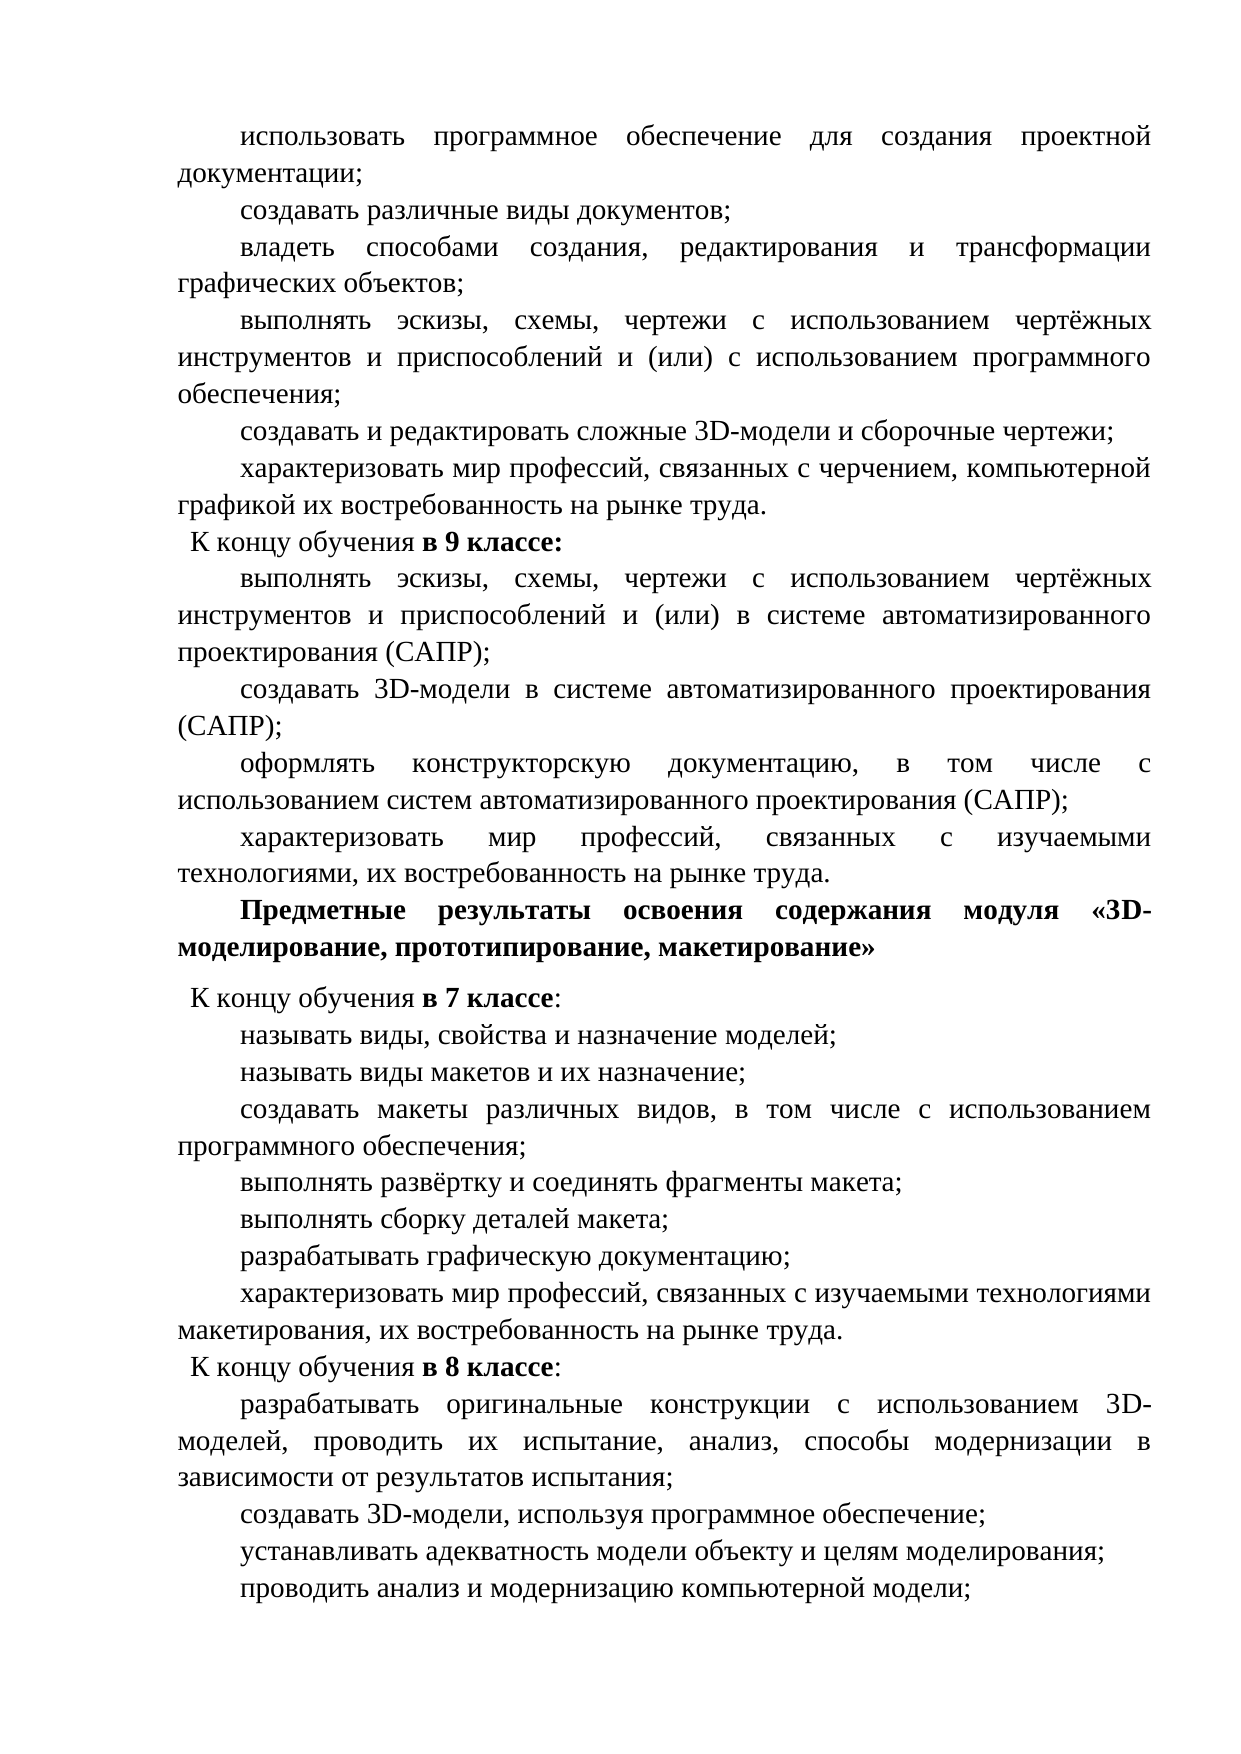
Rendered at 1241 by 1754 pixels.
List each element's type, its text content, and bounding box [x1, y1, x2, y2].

text К концу обучения в 8 классе: [190, 1349, 1152, 1382]
text проводить анализ и модернизацию компьютерной модели; [177, 1570, 1152, 1604]
text создавать и редактировать сложные 3D-модели и сборочные чертежи; [177, 413, 1152, 447]
text устанавливать адекватность модели объекту и целям моделирования; [177, 1533, 1152, 1567]
text владеть способами создания, редактирования и трансформации графических объектов; [177, 229, 1152, 299]
text разрабатывать графическую документацию; [177, 1238, 1152, 1272]
text К концу обучения в 9 классе: [190, 524, 1152, 557]
text называть виды макетов и их назначение; [177, 1054, 1152, 1087]
text Предметные результаты освоения содержания модуля «3D-моделирование, прототипирование, макетирование» [177, 892, 1152, 963]
text выполнять развёртку и соединять фрагменты макета; [177, 1164, 1152, 1198]
text характеризовать мир профессий, связанных с изучаемыми технологиями, их востребованность на рынке труда. [177, 819, 1152, 889]
text разрабатывать оригинальные конструкции с использованием 3D-моделей, проводить их испытание, анализ, способы модернизации в зависимости от результатов испытания; [177, 1386, 1152, 1493]
text использовать программное обеспечение для создания проектной документации; [177, 118, 1152, 188]
text создавать макеты различных видов, в том числе с использованием программного обеспечения; [177, 1091, 1152, 1161]
text создавать 3D-модели, используя программное обеспечение; [177, 1496, 1152, 1530]
text характеризовать мир профессий, связанных с черчением, компьютерной графикой их востребованность на рынке труда. [177, 450, 1152, 520]
text оформлять конструкторскую документацию, в том числе с использованием систем автоматизированного проектирования (САПР); [177, 745, 1152, 815]
text создавать 3D-модели в системе автоматизированного проектирования (САПР); [177, 671, 1152, 742]
text называть виды, свойства и назначение моделей; [177, 1017, 1152, 1051]
text выполнять сборку деталей макета; [177, 1201, 1152, 1235]
text выполнять эскизы, схемы, чертежи с использованием чертёжных инструментов и приспособлений и (или) с использованием программного обеспечения; [177, 302, 1152, 410]
text выполнять эскизы, схемы, чертежи с использованием чертёжных инструментов и приспособлений и (или) в системе автоматизированного проектирования (САПР); [177, 561, 1152, 668]
text характеризовать мир профессий, связанных с изучаемыми технологиями макетирования, их востребованность на рынке труда. [177, 1275, 1152, 1346]
text создавать различные виды документов; [177, 192, 1152, 225]
text К концу обучения в 7 классе: [190, 980, 1152, 1014]
